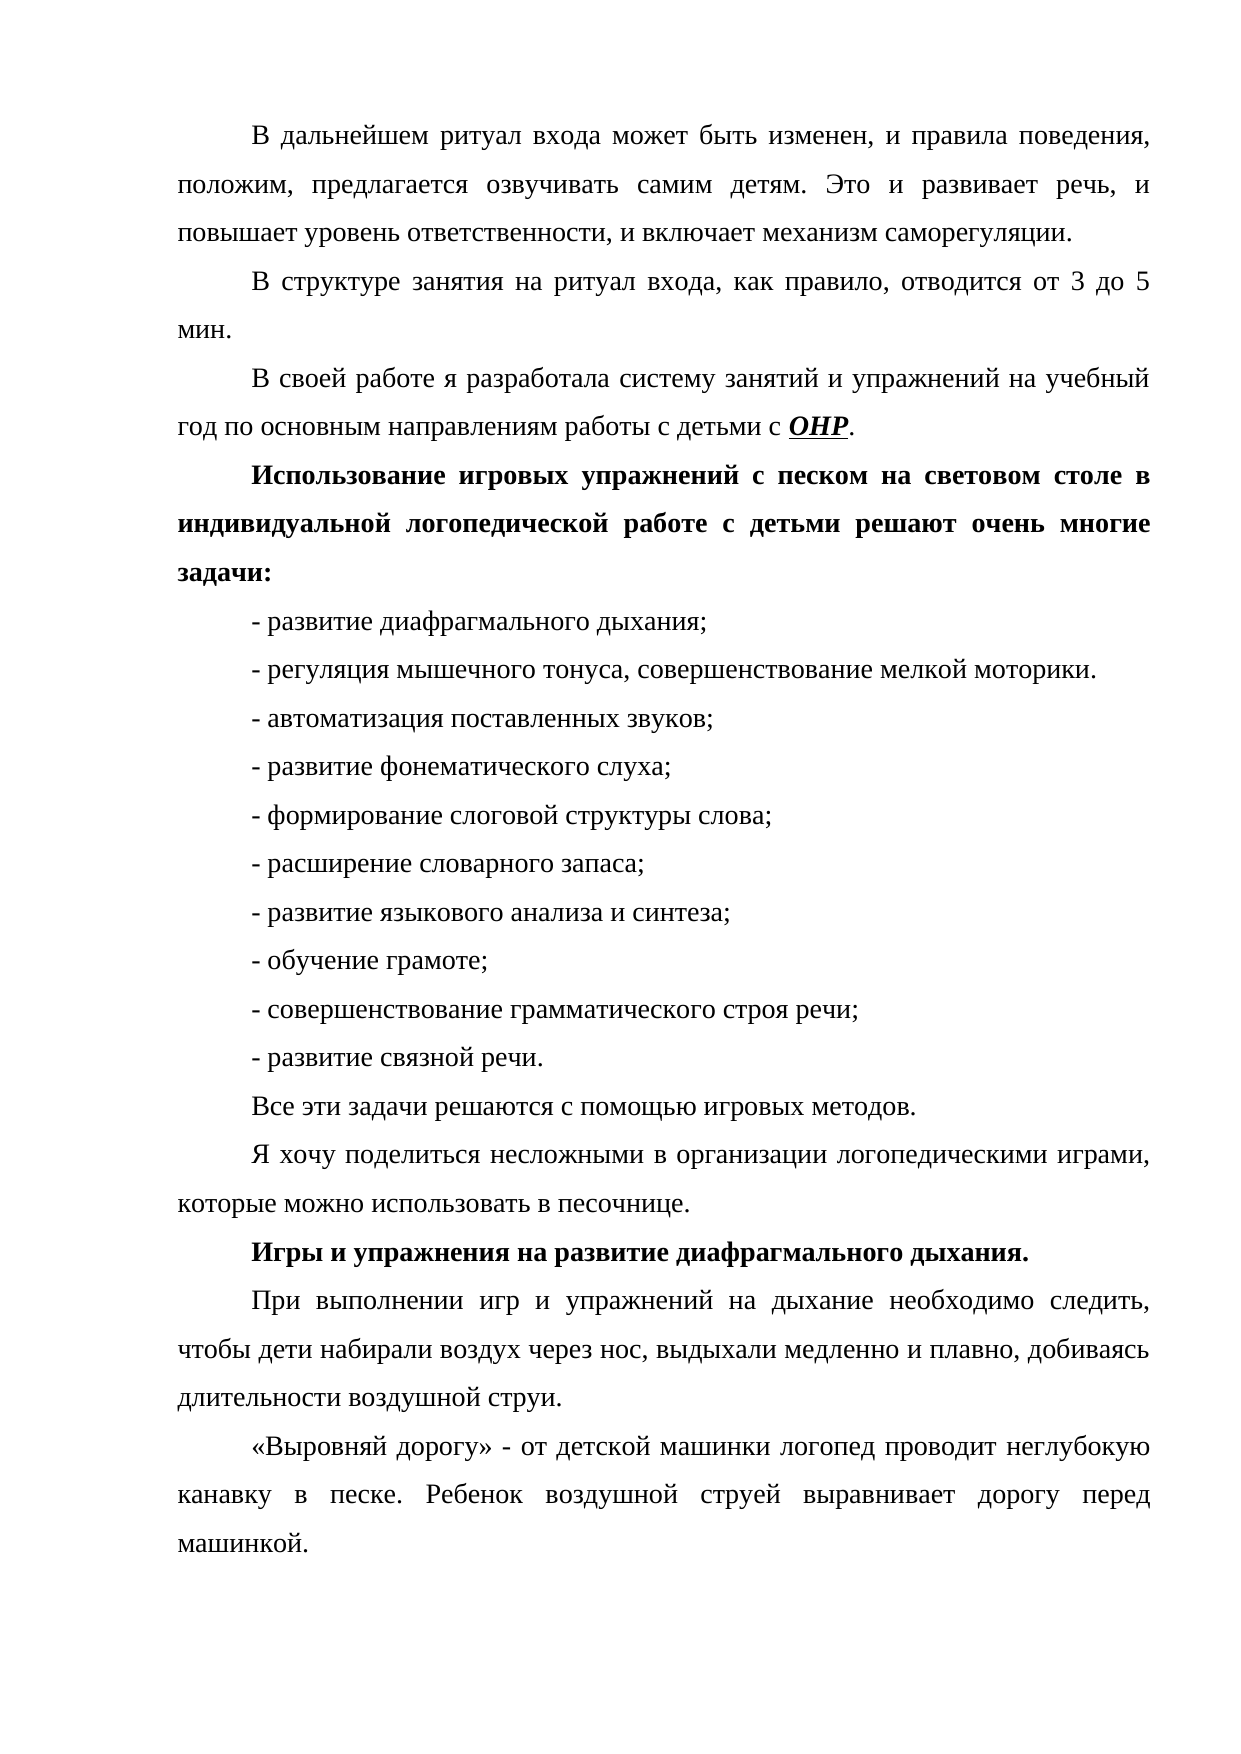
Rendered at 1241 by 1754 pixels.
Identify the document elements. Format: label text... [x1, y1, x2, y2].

text В дальнейшем ритуал входа может быть изменен, и правила поведения, положим, предлагается озвучивать самим детям. Это и развивает речь, и повышает уровень ответственности, и включает механизм саморегуляции. [177, 118, 1152, 248]
text - обучение грамоте; [177, 943, 1152, 976]
text Игры и упражнения на развитие диафрагмального дыхания. [177, 1234, 1152, 1267]
text - развитие связной речи. [177, 1040, 1152, 1073]
text - формирование слоговой структуры слова; [177, 798, 1152, 830]
text - развитие диафрагмального дыхания; [177, 603, 1152, 636]
text - регуляция мышечного тонуса, совершенствование мелкой моторики. [177, 652, 1152, 684]
text При выполнении игр и упражнений на дыхание необходимо следить, чтобы дети набирали воздух через нос, выдыхали медленно и плавно, добиваясь длительности воздушной струи. [177, 1283, 1152, 1413]
text Использование игровых упражнений с песком на световом столе в индивидуальной логопедической работе с детьми решают очень многие задачи: [177, 458, 1152, 587]
text - автоматизация поставленных звуков; [177, 701, 1152, 733]
text В структуре занятия на ритуал входа, как правило, отводится от 3 до 5 мин. [177, 264, 1152, 345]
text «Выровняй дорогу» - от детской машинки логопед проводит неглубокую канавку в песке. Ребенок воздушной струей выравнивает дорогу перед машинкой. [177, 1429, 1152, 1558]
text Все эти задачи решаются с помощью игровых методов. [177, 1089, 1152, 1121]
text Я хочу поделиться несложными в организации логопедическими играми, которые можно использовать в песочнице. [177, 1137, 1152, 1218]
text В своей работе я разработала систему занятий и упражнений на учебный год по основным направлениям работы с детьми с ОНР. [177, 361, 1152, 442]
text - развитие фонематического слуха; [177, 749, 1152, 782]
text - развитие языкового анализа и синтеза; [177, 895, 1152, 927]
text - расширение словарного запаса; [177, 846, 1152, 879]
text - совершенствование грамматического строя речи; [177, 992, 1152, 1024]
